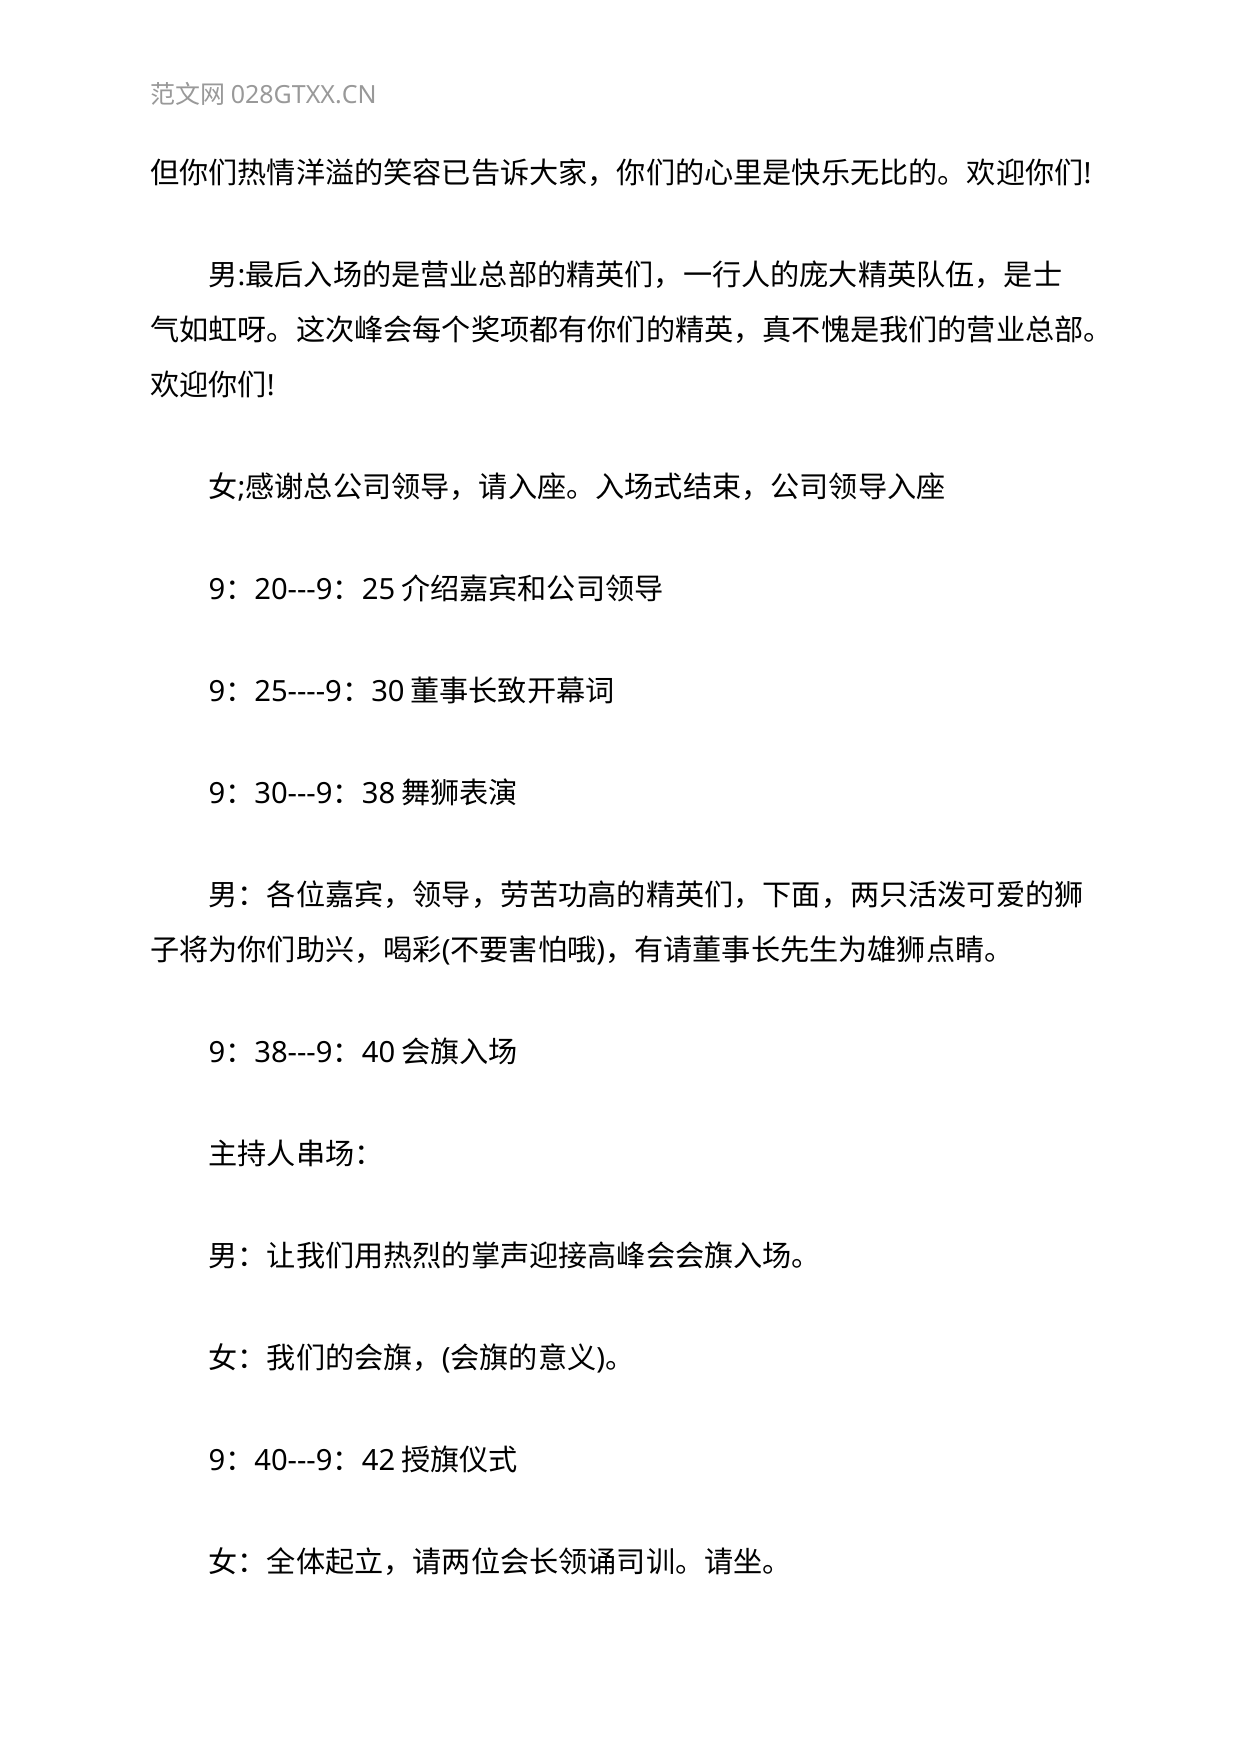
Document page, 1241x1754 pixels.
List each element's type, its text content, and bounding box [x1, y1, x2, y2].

text 9：38---9：40会旗入场 [150, 1029, 1090, 1071]
text 9：40---9：42授旗仪式 [150, 1436, 1090, 1478]
text 男:最后入场的是营业总部的精英们，一行人的庞大精英队伍，是士气如虹呀。这次峰会每个奖项都有你们的精英，真不愧是我们的营业总部。欢迎你们! [150, 252, 1090, 404]
text 女：我们的会旗，(会旗的意义)。 [150, 1334, 1090, 1377]
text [150, 150, 1090, 192]
text 男：让我们用热烈的掌声迎接高峰会会旗入场。 [150, 1232, 1090, 1275]
text 女：全体起立，请两位会长领诵司训。请坐。 [150, 1538, 1090, 1580]
text 9：25----9：30董事长致开幕词 [150, 668, 1090, 710]
text 女;感谢总公司领导，请入座。入场式结束，公司领导入座 [150, 464, 1090, 506]
text 主持人串场： [150, 1131, 1090, 1173]
text 男：各位嘉宾，领导，劳苦功高的精英们，下面，两只活泼可爱的狮子将为你们助兴，喝彩(不要害怕哦)，有请董事长先生为雄狮点睛。 [150, 872, 1090, 969]
text 9：30---9：38舞狮表演 [150, 770, 1090, 812]
text 9：20---9：25介绍嘉宾和公司领导 [150, 566, 1090, 608]
